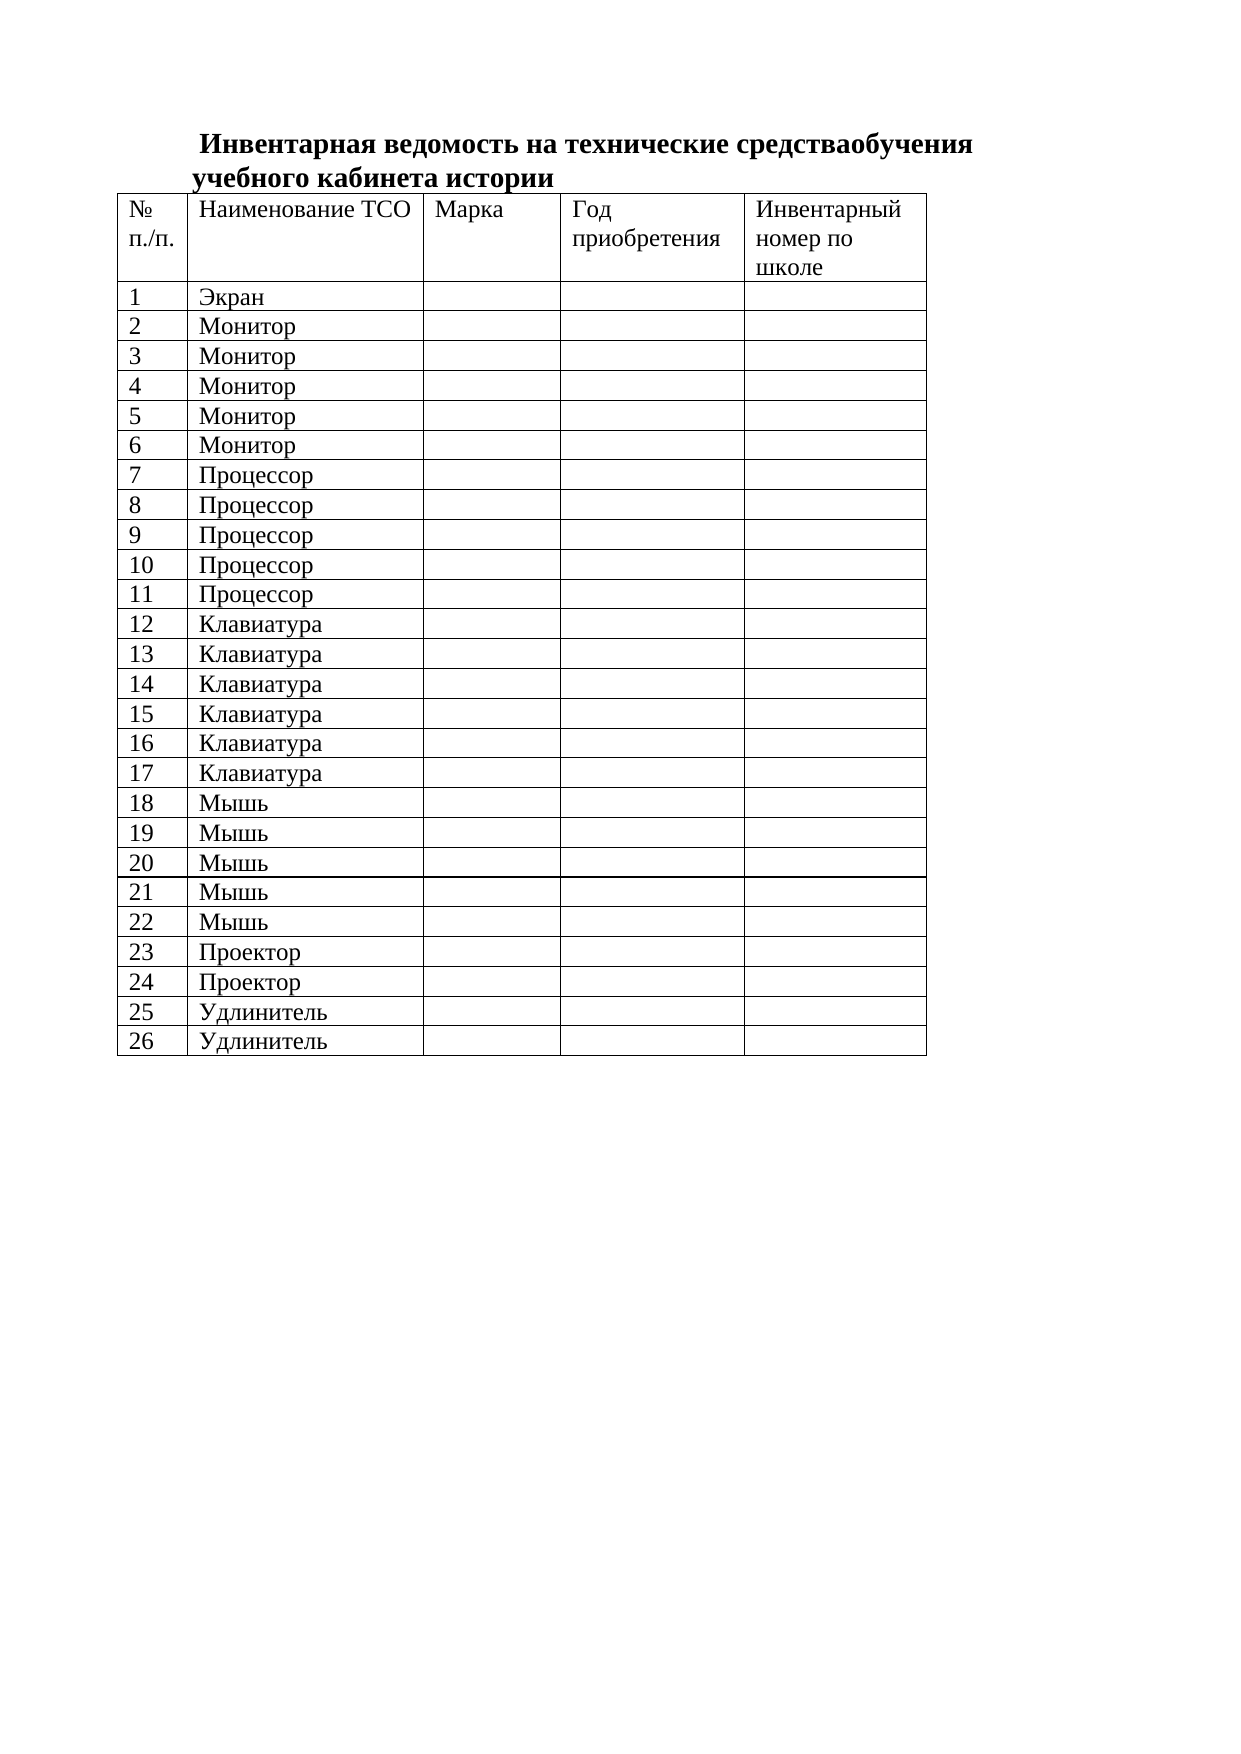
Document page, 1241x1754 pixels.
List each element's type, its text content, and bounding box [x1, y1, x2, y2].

table_cell [745, 907, 926, 936]
table_cell [424, 907, 560, 936]
table_cell [561, 490, 744, 519]
table_cell [424, 520, 560, 549]
table_cell [424, 371, 560, 400]
table_cell [424, 937, 560, 966]
table_cell Клавиатура [188, 669, 423, 698]
table_cell Клавиатура [188, 729, 423, 757]
table_cell 26 [118, 1026, 187, 1055]
table_cell [561, 639, 744, 668]
table_cell [424, 818, 560, 847]
table_header № п./п. [118, 194, 187, 281]
table_cell [745, 699, 926, 727]
table_cell [745, 460, 926, 489]
table_cell 13 [118, 639, 187, 668]
table_cell [745, 758, 926, 787]
table_cell Процессор [188, 550, 423, 578]
table_cell [424, 878, 560, 906]
table_cell [561, 907, 744, 936]
table_cell [424, 967, 560, 996]
table_cell [561, 609, 744, 638]
table_cell [745, 937, 926, 966]
table_cell 1 [118, 282, 187, 310]
table_cell Процессор [188, 580, 423, 608]
table_cell [561, 937, 744, 966]
table_cell 14 [118, 669, 187, 698]
table_cell 7 [118, 460, 187, 489]
table_cell Процессор [188, 490, 423, 519]
table_cell 8 [118, 490, 187, 519]
table_cell [424, 550, 560, 578]
table_cell Процессор [188, 460, 423, 489]
table_cell [424, 609, 560, 638]
table_cell 9 [118, 520, 187, 549]
table_cell [745, 282, 926, 310]
table_cell Проектор [188, 967, 423, 996]
table_cell [561, 1026, 744, 1055]
table_cell 15 [118, 699, 187, 727]
table_cell [561, 967, 744, 996]
table_cell Мышь [188, 907, 423, 936]
table_cell 12 [118, 609, 187, 638]
table_cell [745, 669, 926, 698]
table_cell [424, 401, 560, 429]
table_cell [561, 997, 744, 1025]
table_cell Монитор [188, 431, 423, 459]
table_cell [561, 878, 744, 906]
table_cell [424, 788, 560, 817]
table_cell [745, 967, 926, 996]
table_cell [561, 431, 744, 459]
table_cell Клавиатура [188, 699, 423, 727]
table_cell 22 [118, 907, 187, 936]
table_cell Мышь [188, 848, 423, 876]
table_cell [745, 490, 926, 519]
table_cell [745, 639, 926, 668]
table_cell [424, 580, 560, 608]
table_cell [424, 1026, 560, 1055]
table_cell [424, 282, 560, 310]
table_cell [745, 609, 926, 638]
table_cell [745, 848, 926, 876]
table_cell Мышь [188, 878, 423, 906]
table_cell [745, 520, 926, 549]
table_cell [424, 341, 560, 370]
table_cell [561, 848, 744, 876]
table_cell Процессор [188, 520, 423, 549]
table_cell Клавиатура [188, 609, 423, 638]
table_cell [561, 550, 744, 578]
table_cell Монитор [188, 311, 423, 340]
table_header Марка [424, 194, 560, 281]
table_cell [561, 401, 744, 429]
table_cell [561, 818, 744, 847]
table_cell [424, 460, 560, 489]
table_cell 10 [118, 550, 187, 578]
table_cell 3 [118, 341, 187, 370]
table_cell 23 [118, 937, 187, 966]
table_cell [745, 1026, 926, 1055]
table_cell Мышь [188, 818, 423, 847]
table_cell 20 [118, 848, 187, 876]
table_cell Клавиатура [188, 758, 423, 787]
text Инвентарная ведомость на технические средстваобучения [192, 126, 1137, 160]
table_cell 18 [118, 788, 187, 817]
table_cell [424, 758, 560, 787]
table_cell Монитор [188, 341, 423, 370]
table_cell Удлинитель [188, 997, 423, 1025]
table_cell 6 [118, 431, 187, 459]
table_cell Монитор [188, 371, 423, 400]
table_cell [424, 431, 560, 459]
table_cell [745, 997, 926, 1025]
table_cell [561, 758, 744, 787]
table_cell 11 [118, 580, 187, 608]
table_cell Клавиатура [188, 639, 423, 668]
table_cell 21 [118, 878, 187, 906]
table_cell Экран [188, 282, 423, 310]
table_cell [424, 997, 560, 1025]
table_header Наименование ТСО [188, 194, 423, 281]
table_cell [424, 311, 560, 340]
table_cell 17 [118, 758, 187, 787]
table_cell [424, 729, 560, 757]
table_cell 25 [118, 997, 187, 1025]
table_cell Монитор [188, 401, 423, 429]
table_cell [561, 729, 744, 757]
table_cell [561, 699, 744, 727]
table_cell 2 [118, 311, 187, 340]
text учебного кабинета истории [192, 160, 1137, 193]
table_cell 5 [118, 401, 187, 429]
table_cell [561, 580, 744, 608]
table_cell [745, 401, 926, 429]
table_cell [745, 729, 926, 757]
table_cell [745, 371, 926, 400]
table_header Инвентарный номер по школе [745, 194, 926, 281]
table_cell [745, 550, 926, 578]
table_cell [424, 699, 560, 727]
table_cell [745, 341, 926, 370]
table_cell [561, 311, 744, 340]
table_cell Удлинитель [188, 1026, 423, 1055]
table_cell [745, 311, 926, 340]
table_cell [561, 371, 744, 400]
table_cell [561, 282, 744, 310]
table_cell 24 [118, 967, 187, 996]
table_cell [424, 669, 560, 698]
table_cell [745, 878, 926, 906]
table_cell [745, 788, 926, 817]
table_header Год приобретения [561, 194, 744, 281]
table_cell [745, 818, 926, 847]
table_cell [561, 669, 744, 698]
table_cell 16 [118, 729, 187, 757]
table_cell 4 [118, 371, 187, 400]
table_cell [424, 848, 560, 876]
table_cell [745, 431, 926, 459]
table_cell [561, 520, 744, 549]
table_cell [561, 341, 744, 370]
table_cell [745, 580, 926, 608]
table_cell [424, 490, 560, 519]
table_cell [561, 788, 744, 817]
table_cell [561, 460, 744, 489]
table_cell 19 [118, 818, 187, 847]
table_cell Мышь [188, 788, 423, 817]
table_cell Проектор [188, 937, 423, 966]
table_cell [424, 639, 560, 668]
